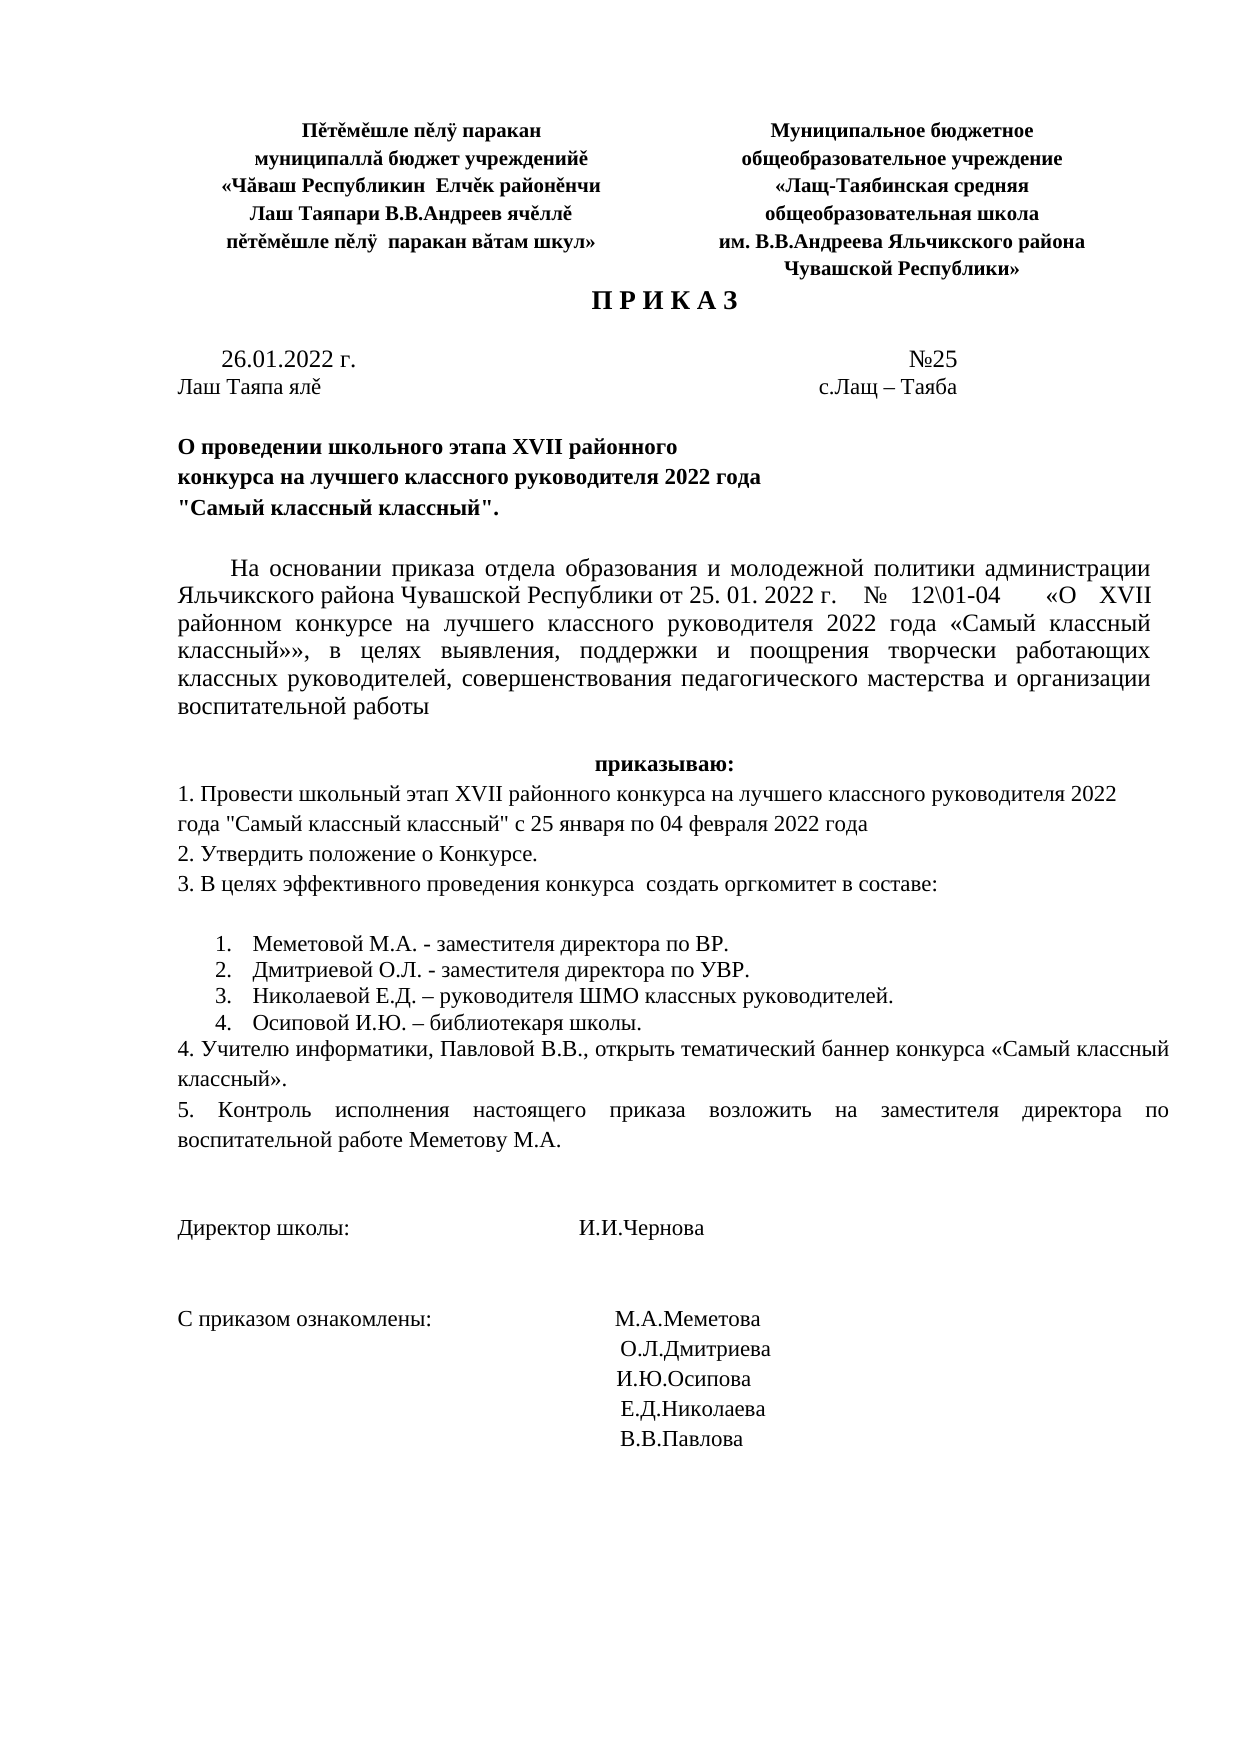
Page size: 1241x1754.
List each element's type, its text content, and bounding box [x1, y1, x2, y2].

text приказываю: [177, 750, 1152, 776]
text "Самый классный классный". [177, 493, 1152, 520]
text 5. Контроль исполнения настоящего приказа возложить на заместителя директора по воспитательной работе Меметову М.А. [177, 1096, 1171, 1152]
list Николаевой Е.Д. – руководителя ШМО классных руководителей. [215, 983, 1152, 1009]
text 26.01.2022 г. №25 [177, 344, 1152, 373]
text С приказом ознакомлены: М.А.Меметова [177, 1305, 1152, 1331]
text Директор школы: И.И.Чернова [177, 1214, 1152, 1240]
text 4. Учителю информатики, Павловой В.В., открыть тематический баннер конкурса «Самый классный классный». [177, 1035, 1171, 1092]
text В.В.Павлова [177, 1426, 1152, 1452]
text Е.Д.Николаева [177, 1395, 1152, 1422]
text 3. В целях эффективного проведения конкурса создать оргкомитет в составе: [177, 871, 1152, 897]
list Дмитриевой О.Л. - заместителя директора по УВР. [215, 956, 1152, 983]
text О проведении школьного этапа XVII районного [177, 433, 1152, 459]
list Осиповой И.Ю. – библиотекаря школы. [215, 1009, 1152, 1035]
text И.Ю.Осипова [177, 1365, 1152, 1391]
table_header Муниципальное бюджетное общеобразовательное учреждение «Лащ-Таябинская средняя общеобразовательная школа им. В.В.Андреева Яльчикского района Чувашской Республики» [656, 118, 1148, 284]
table_header Пěтěмěшле пěлÿ паракан муниципаллă бюджет учрежденийě «Чăваш Республикин Елчěк районěнчи Лаш Таяпари В.В.Андреев ячěллě пěтěмěшле пěлÿ паракан вăтам шкул» [166, 118, 656, 284]
text 2. Утвердить положение о Конкурсе. [177, 840, 1152, 867]
text 1. Провести школьный этап XVII районного конкурса на лучшего классного руководителя 2022 года "Самый классный классный" с 25 января по 04 февраля 2022 года [177, 780, 1152, 836]
list Меметовой М.А. - заместителя директора по ВР. [215, 930, 1152, 956]
text конкурса на лучшего классного руководителя 2022 года [177, 463, 1152, 490]
text На основании приказа отдела образования и молодежной политики администрации Яльчикского района Чувашской Республики от 25. 01. 2022 г. № 12\01-04 «О XVII районном конкурсе на лучшего классного руководителя 2022 года «Самый классный классный»», в целях выявления, поддержки и поощрения творчески работающих классных руководителей, совершенствования педагогического мастерства и организации воспитательной работы [177, 554, 1152, 719]
text Лаш Таяпа ялě с.Лащ – Таяба [177, 373, 1152, 399]
text О.Л.Дмитриева [177, 1335, 1152, 1361]
text П Р И К А З [177, 284, 1152, 315]
